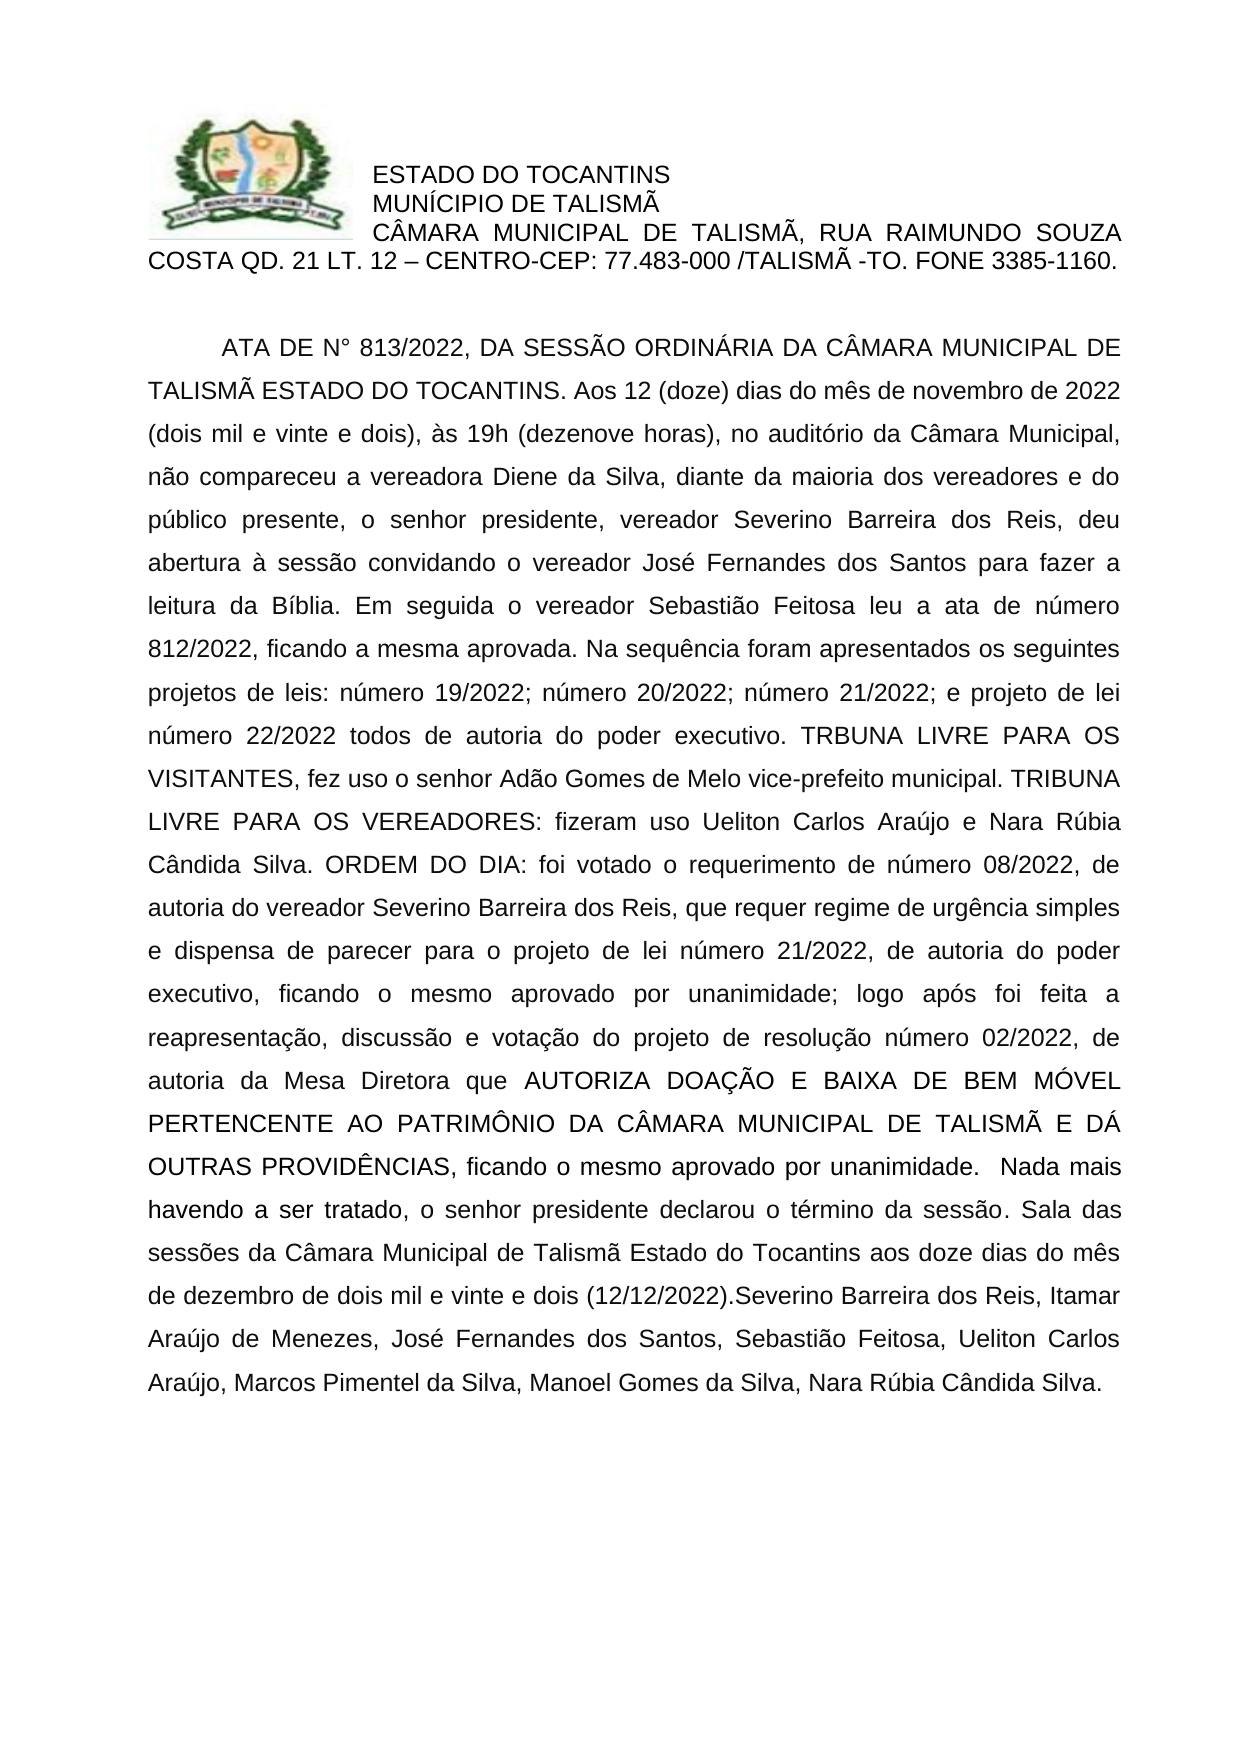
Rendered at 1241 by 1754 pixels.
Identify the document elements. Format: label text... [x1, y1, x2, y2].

text MUNÍCIPIO DE TALISMÃ [354, 189, 1122, 218]
picture [148, 103, 354, 240]
text ATA DE N° 813/2022, DA SESSÃO ORDINÁRIA DA CÂMARA MUNICIPAL DE TALISMÃ ESTADO DO TOCANTINS. Aos 12 (doze) dias do mês de novembro de 2022 (dois mil e vinte e dois), às 19h (dezenove horas), no auditório da Câmara Municipal, não compareceu a vereadora Diene da Silva, diante da maioria dos vereadores e do público presente, o senhor presidente, vereador Severino Barreira dos Reis, deu abertura à sessão convidando o vereador José Fernandes dos Santos para fazer a leitura da Bíblia. Em seguida o vereador Sebastião Feitosa leu a ata de número 812/2022, ficando a mesma aprovada. Na sequência foram apresentados os seguintes projetos de leis: número 19/2022; número 20/2022; número 21/2022; e projeto de lei número 22/2022 todos de autoria do poder executivo. TRBUNA LIVRE PARA OS VISITANTES, fez uso o senhor Adão Gomes de Melo vice-prefeito municipal. TRIBUNA LIVRE PARA OS VEREADORES: fizeram uso Ueliton Carlos Araújo e Nara Rúbia Cândida Silva. ORDEM DO DIA: foi votado o requerimento de número 08/2022, de autoria do vereador Severino Barreira dos Reis, que requer regime de urgência simples e dispensa de parecer para o projeto de lei número 21/2022, de autoria do poder executivo, ficando o mesmo aprovado por unanimidade; logo após foi feita a reapresentação, discussão e votação do projeto de resolução número 02/2022, de autoria da Mesa Diretora que AUTORIZA DOAÇÃO E BAIXA DE BEM MÓVEL PERTENCENTE AO PATRIMÔNIO DA CÂMARA MUNICIPAL DE TALISMÃ E DÁ OUTRAS PROVIDÊNCIAS, ficando o mesmo aprovado por unanimidade. Nada mais havendo a ser tratado, o senhor presidente declarou o término da sessão. Sala das sessões da Câmara Municipal de Talismã Estado do Tocantins aos doze dias do mês de dezembro de dois mil e vinte e dois (12/12/2022).Severino Barreira dos Reis, Itamar Araújo de Menezes, José Fernandes dos Santos, Sebastião Feitosa, Ueliton Carlos Araújo, Marcos Pimentel da Silva, Manoel Gomes da Silva, Nara Rúbia Cândida Silva. [148, 333, 1122, 1396]
text CÂMARA MUNICIPAL DE TALISMÃ, RUA RAIMUNDO SOUZA COSTA QD. 21 LT. 12 – CENTRO-CEP: 77.483-000 /TALISMÃ -TO. FONE 3385-1160. [148, 218, 1122, 275]
text ESTADO DO TOCANTINS [354, 160, 1122, 189]
